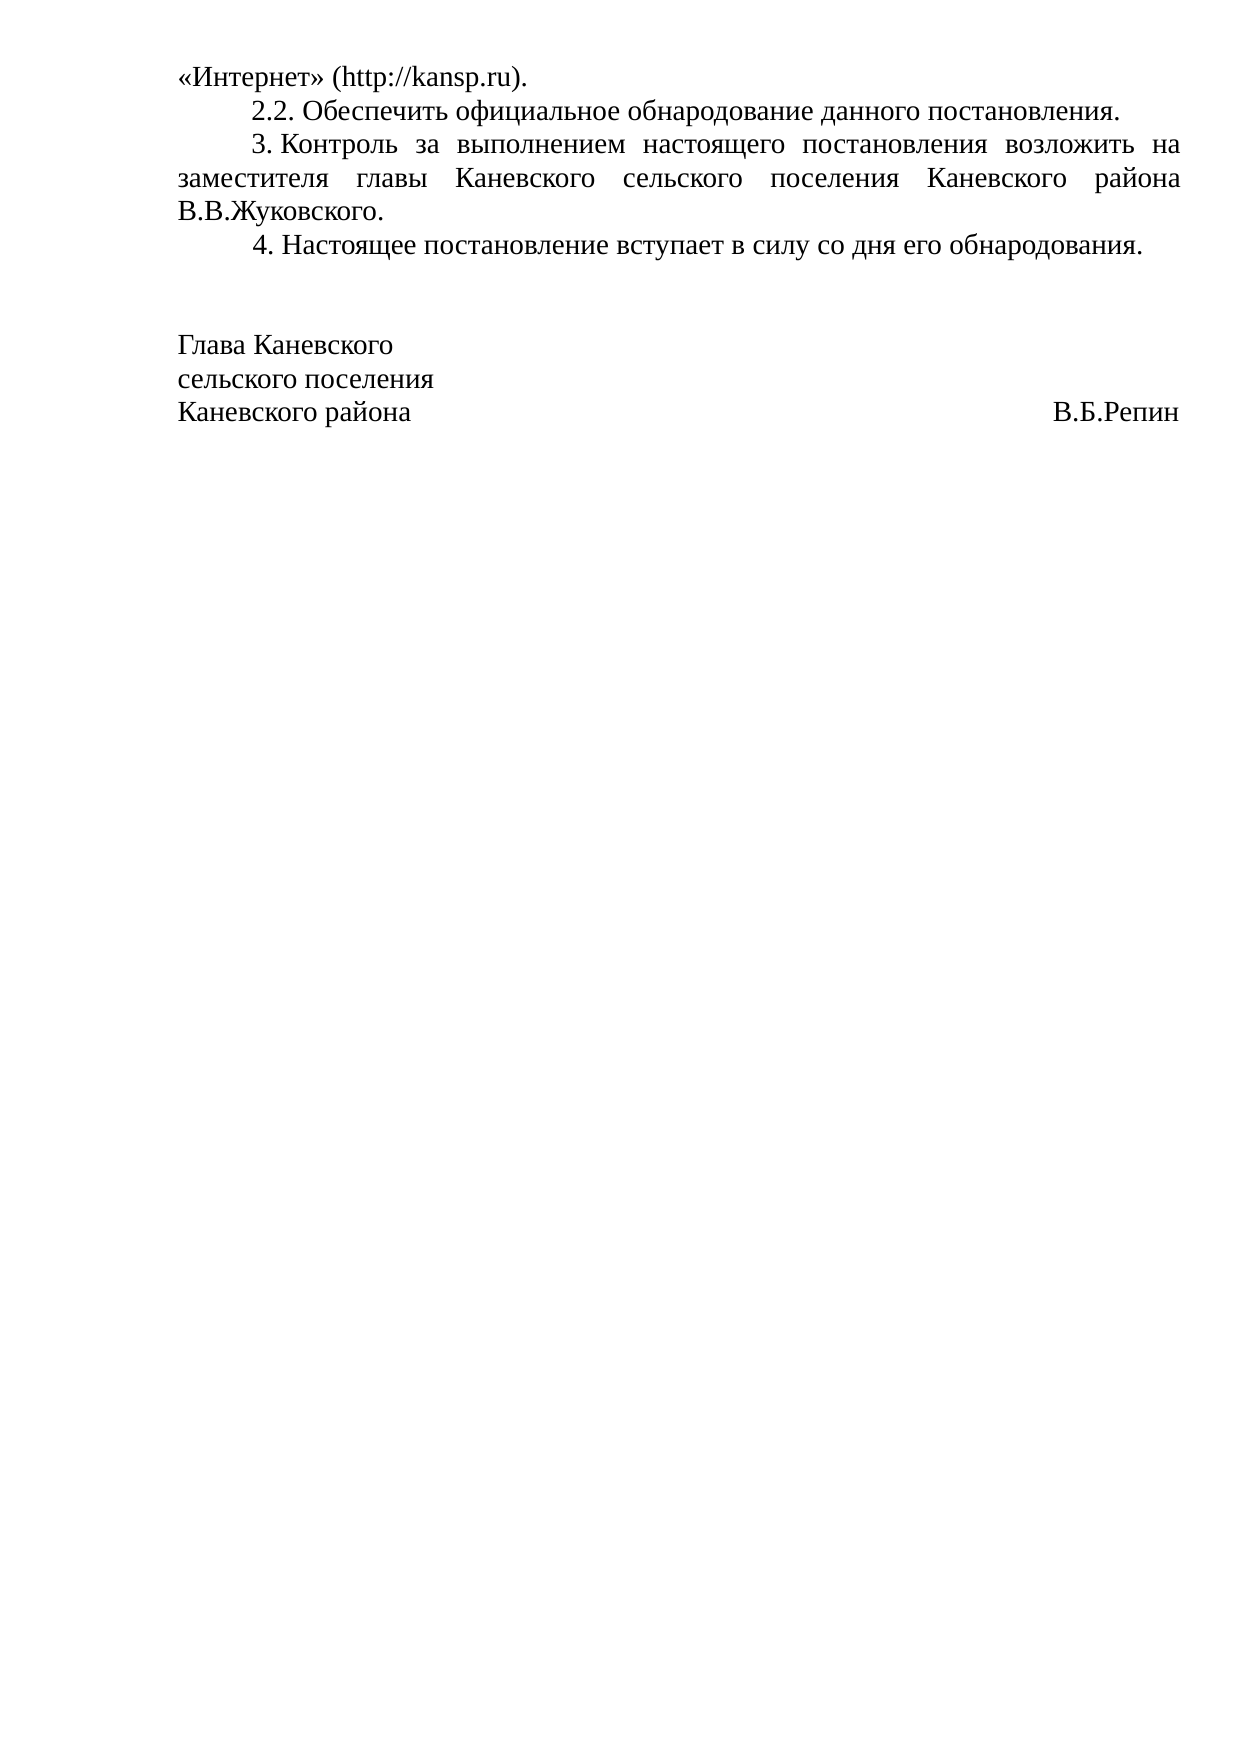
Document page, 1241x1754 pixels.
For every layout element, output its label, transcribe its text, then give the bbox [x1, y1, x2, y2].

text 4. Настоящее постановление вступает в силу со дня его обнародования. [177, 227, 1181, 260]
text Каневского района В.Б.Репин [177, 394, 1181, 428]
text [177, 59, 1181, 93]
text сельского поселения [177, 361, 1181, 394]
text Глава Каневского [177, 327, 1181, 361]
text 2.2. Обеспечить официальное обнародование данного постановления. [177, 93, 1181, 126]
text 3. Контроль за выполнением настоящего постановления возложить на заместителя главы Каневского сельского поселения Каневского района В.В.Жуковского. [177, 126, 1181, 227]
